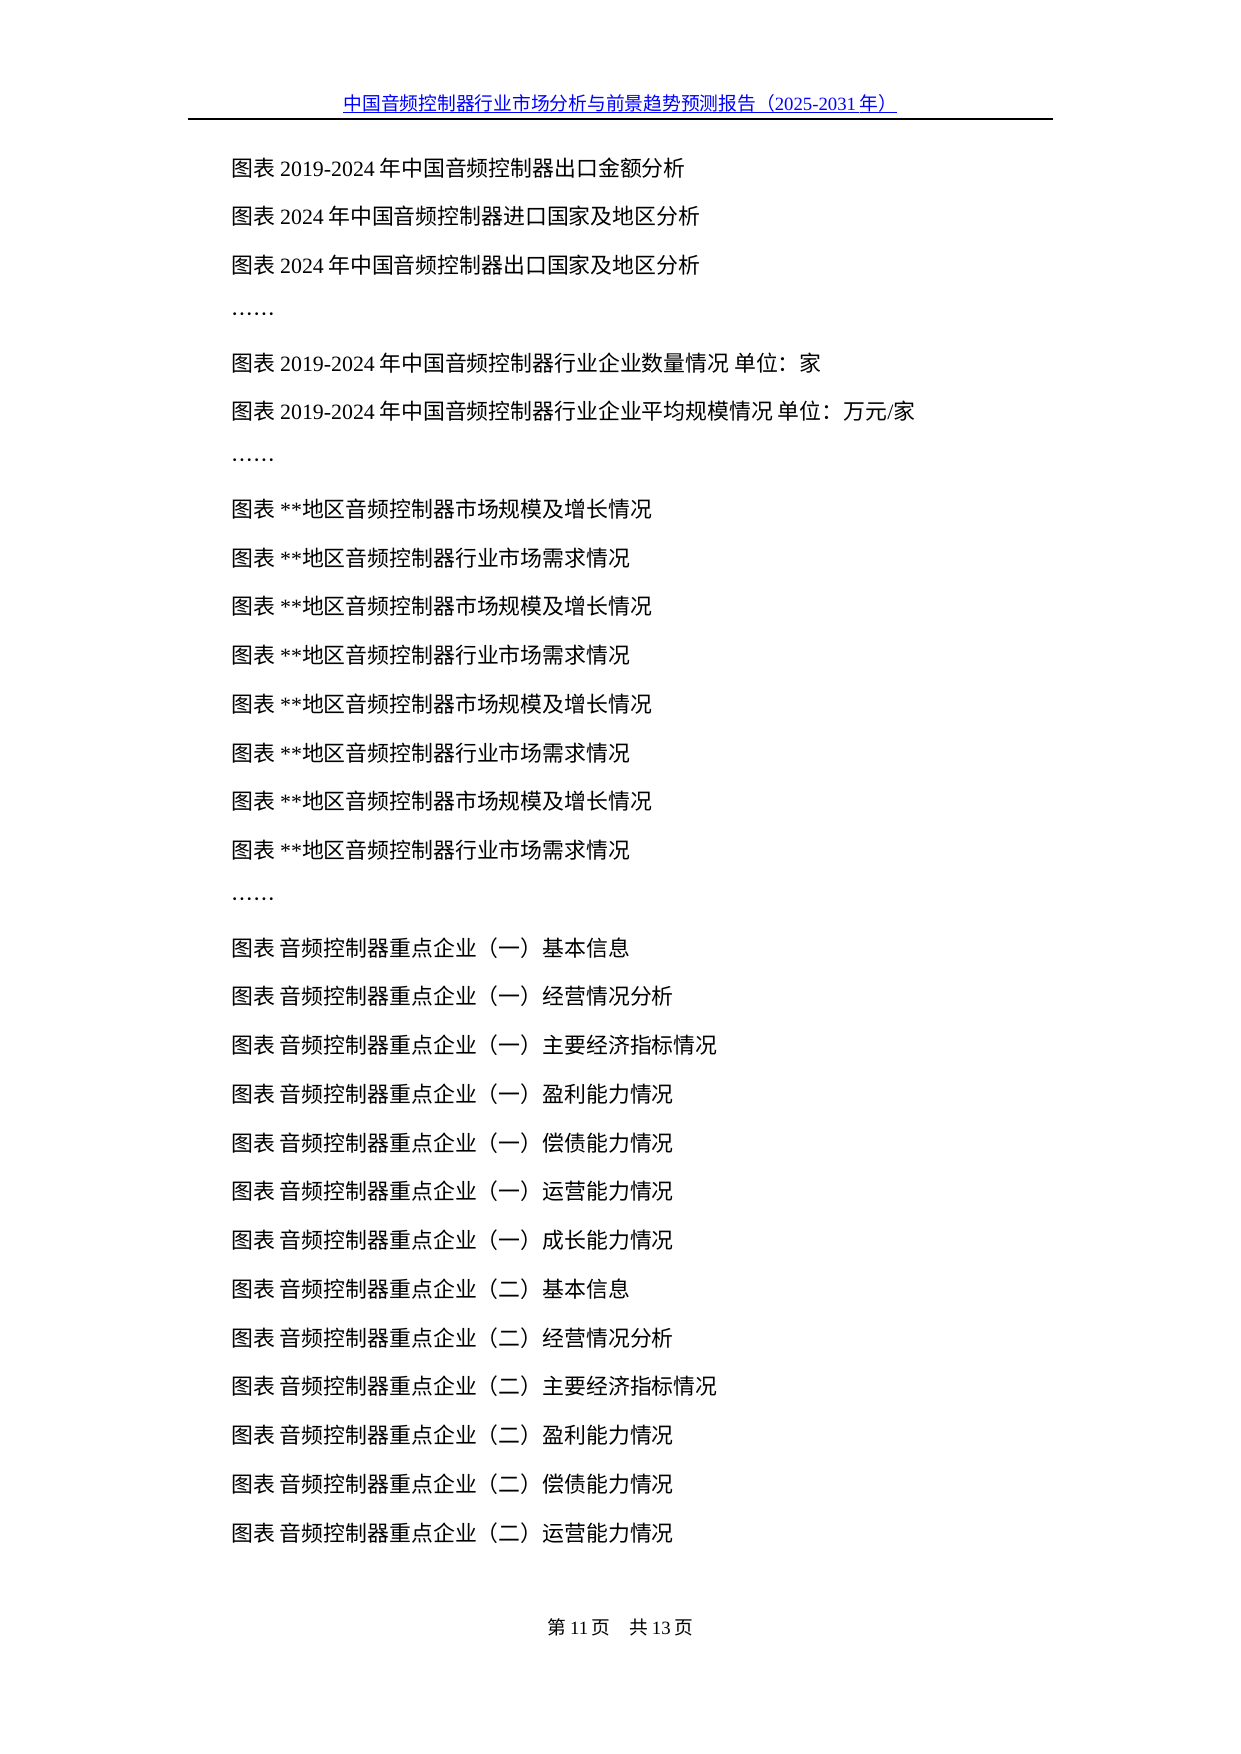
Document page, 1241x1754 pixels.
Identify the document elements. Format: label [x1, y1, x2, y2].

text [187, 150, 1053, 1548]
